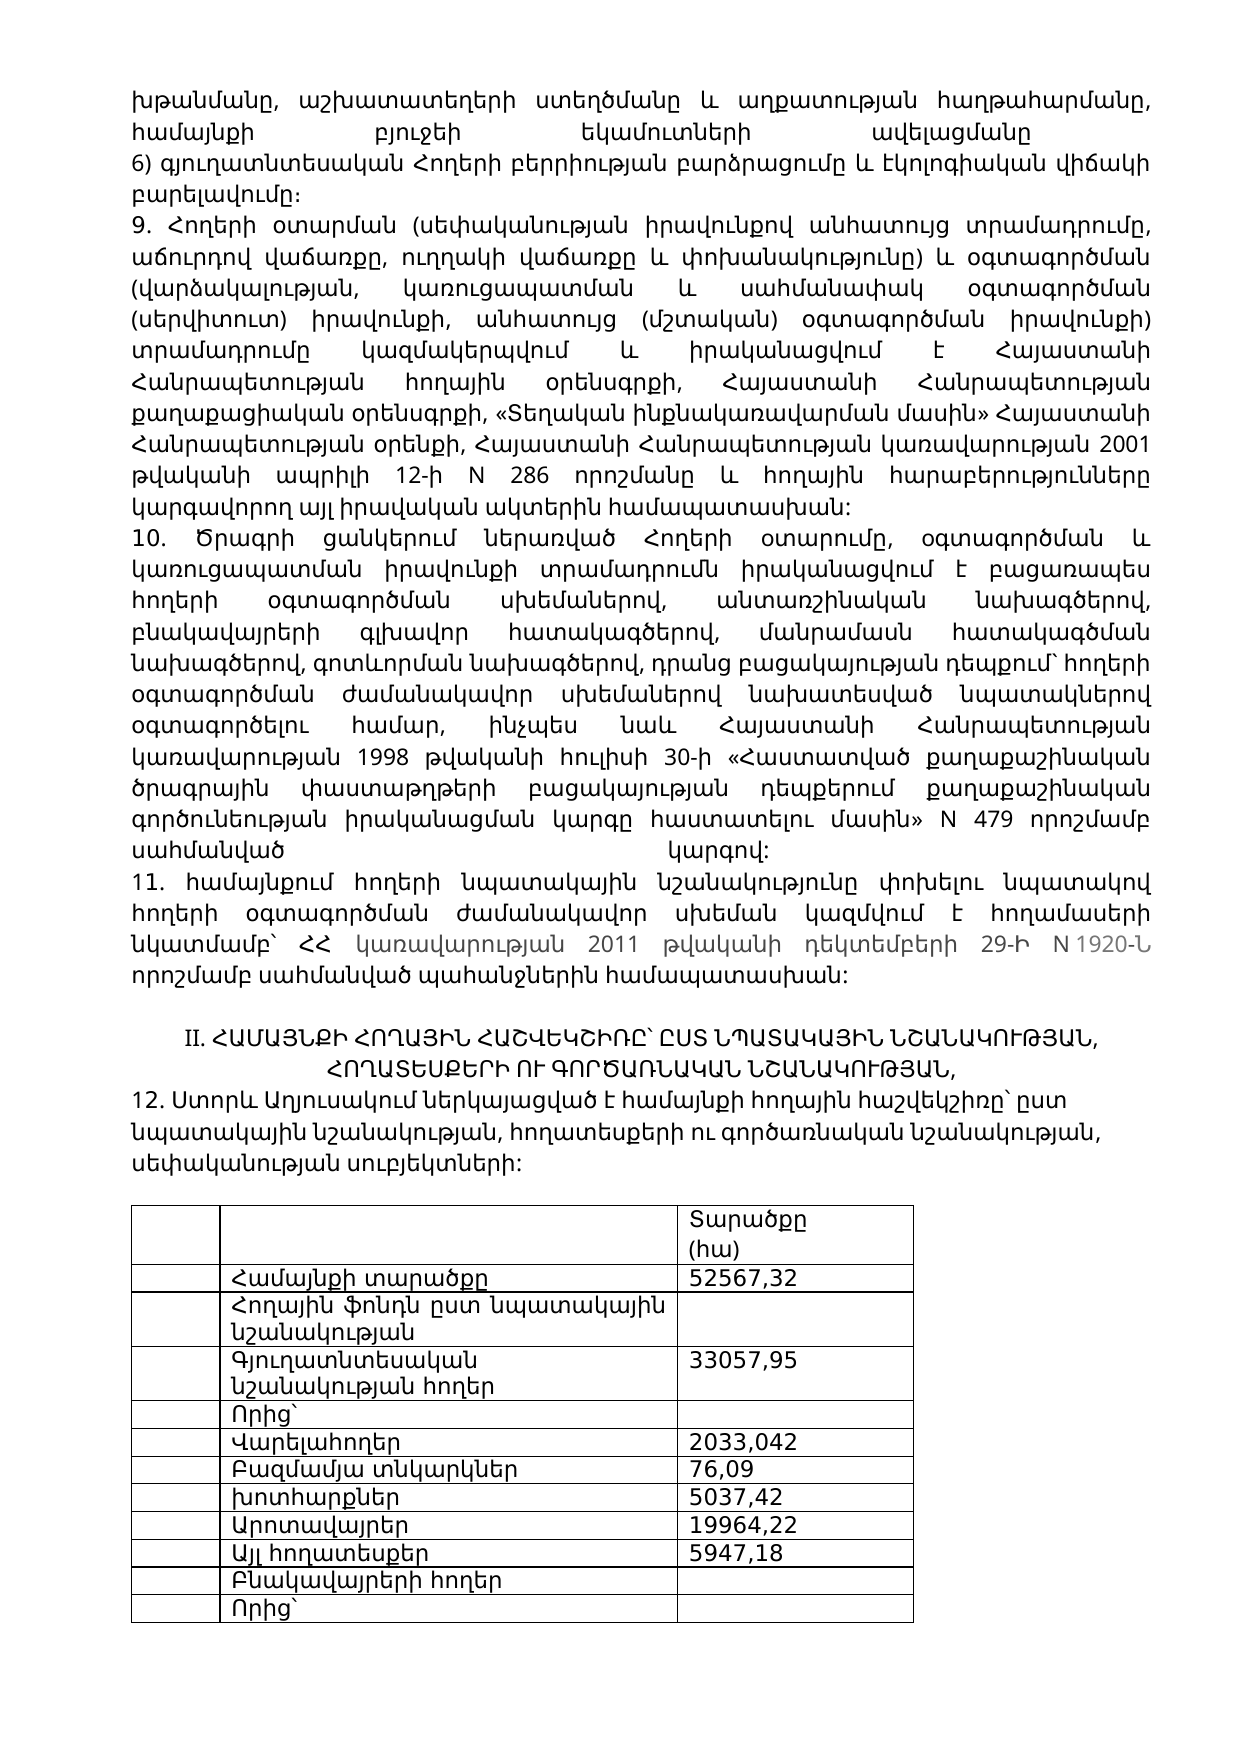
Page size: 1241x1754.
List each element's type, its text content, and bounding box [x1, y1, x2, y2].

table_cell [132, 1540, 219, 1566]
table_cell Բնակավայրերի հողեր [221, 1568, 677, 1594]
text II. ՀԱՄԱՅՆՔԻ ՀՈՂԱՅԻՆ ՀԱՇՎԵԿՇԻՌԸ՝ ԸՍՏ ՆՊԱՏԱԿԱՅԻՆ ՆՇԱՆԱԿՈՒԹՅԱՆ, ՀՈՂԱՏԵՍՔԵՐԻ ՈՒ ԳՈՐԾԱՌՆԱԿԱՆ ՆՇԱՆԱԿՈՒԹՅԱՆ, [131, 1022, 1152, 1084]
table_cell Վարելահողեր [221, 1429, 677, 1456]
table_cell 33057,95 [678, 1347, 913, 1400]
table_cell Գյուղատնտեսական նշանակության հողեր [221, 1347, 677, 1400]
table_cell Որից՝ [221, 1401, 677, 1428]
table_cell 76,09 [678, 1457, 913, 1483]
table_header [221, 1206, 677, 1264]
table_cell [678, 1293, 913, 1346]
table_cell Արոտավայրեր [221, 1512, 677, 1539]
table_cell [132, 1265, 219, 1291]
table_cell [132, 1293, 219, 1346]
table_cell [132, 1347, 219, 1400]
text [131, 84, 1152, 209]
table_cell Համայնքի տարածքը [221, 1265, 677, 1291]
table_header Տարածքը (հա) [678, 1206, 913, 1264]
table_cell 19964,22 [678, 1512, 913, 1539]
table_cell Որից՝ [221, 1595, 677, 1622]
table_cell [132, 1512, 219, 1539]
table_cell խոտհարքներ [221, 1484, 677, 1511]
table_cell [132, 1401, 219, 1428]
table_cell Այլ հողատեսքեր [221, 1540, 677, 1566]
text 12. Ստորև Աղյուսակում ներկայացված է համայնքի հողային հաշվեկշիռը՝ ըստ նպատակային նշանակության, հողատեսքերի ու գործառնական նշանակության, սեփականության սուբյեկտների: [131, 1084, 1152, 1178]
table_cell [678, 1595, 913, 1622]
table_header [132, 1206, 219, 1264]
table_cell [132, 1595, 219, 1622]
table_cell 5947,18 [678, 1540, 913, 1566]
table_cell Հողային ֆոնդն ըստ նպատակային նշանակության [221, 1293, 677, 1346]
text 9. Հողերի օտարման (սեփականության իրավունքով անհատույց տրամադրումը, աճուրդով վաճառքը, ուղղակի վաճառքը և փոխանակությունը) և օգտագործման (վարձակալության, կառուցապատման և սահմանափակ օգտագործման (սերվիտուտ) իրավունքի, անհատույց (մշտական) օգտագործման իրավունքի) տրամադրումը կազմակերպվում և իրականացվում է Հայաստանի Հանրապետության հողային օրենսգրքի, Հայաստանի Հանրապետության քաղաքացիական օրենսգրքի, «Տեղական ինքնակառավարման մասին» Հայաստանի Հանրապետության օրենքի, Հայաստանի Հանրապետության կառավարության 2001 թվականի ապրիլի 12-ի N 286 որոշմանը և հողային հարաբերությունները կարգավորող այլ իրավական ակտերին համապատասխան: [131, 209, 1152, 522]
table_cell Բազմամյա տնկարկներ [221, 1457, 677, 1483]
table_cell [678, 1401, 913, 1428]
table_cell [132, 1484, 219, 1511]
text 10. Ծրագրի ցանկերում ներառված Հողերի oտարումը, oգտագործման և կառուցապատման իրավունքի տրամադրումն իրականացվում է բացառապես հողերի օգտագործման սխեմաներով, անտառշինական նախագծերով, բնակավայրերի գլխավոր հատակագծերով, մանրամասն հատակագծման նախագծերով, գոտևորման նախագծերով, դրանց բացակայության դեպքում` հողերի օգտագործման ժամանակավոր սխեմաներով նախատեսված նպատակներով օգտագործելու համար, ինչպես նաև Հայաստանի Հանրապետության կառավարության 1998 թվականի հուլիսի 30-ի «Հաստատված քաղաքաշինական ծրագրային փաստաթղթերի բացակայության դեպքերում քաղաքաշինական գործունեության իրականացման կարգը հաստատելու մասին» N 479 որոշմամբ սահմանված կարգով: 11. համայնքում հողերի նպատակային նշանակությունը փոխելու նպատակով հողերի օգտագործման ժամանակավոր սխեման կազմվում է հողամասերի նկատմամբ՝ ՀՀ կառավարության 2011 թվականի դեկտեմբերի 29-Ի N 1920-Ն որոշմամբ սահմանված պահանջներին համապատասխան: [131, 522, 1152, 991]
table_cell 52567,32 [678, 1265, 913, 1291]
table_cell [132, 1568, 219, 1594]
table_cell [678, 1568, 913, 1594]
table_cell [132, 1429, 219, 1456]
table_cell [132, 1457, 219, 1483]
table_cell 5037,42 [678, 1484, 913, 1511]
table_cell 2033,042 [678, 1429, 913, 1456]
